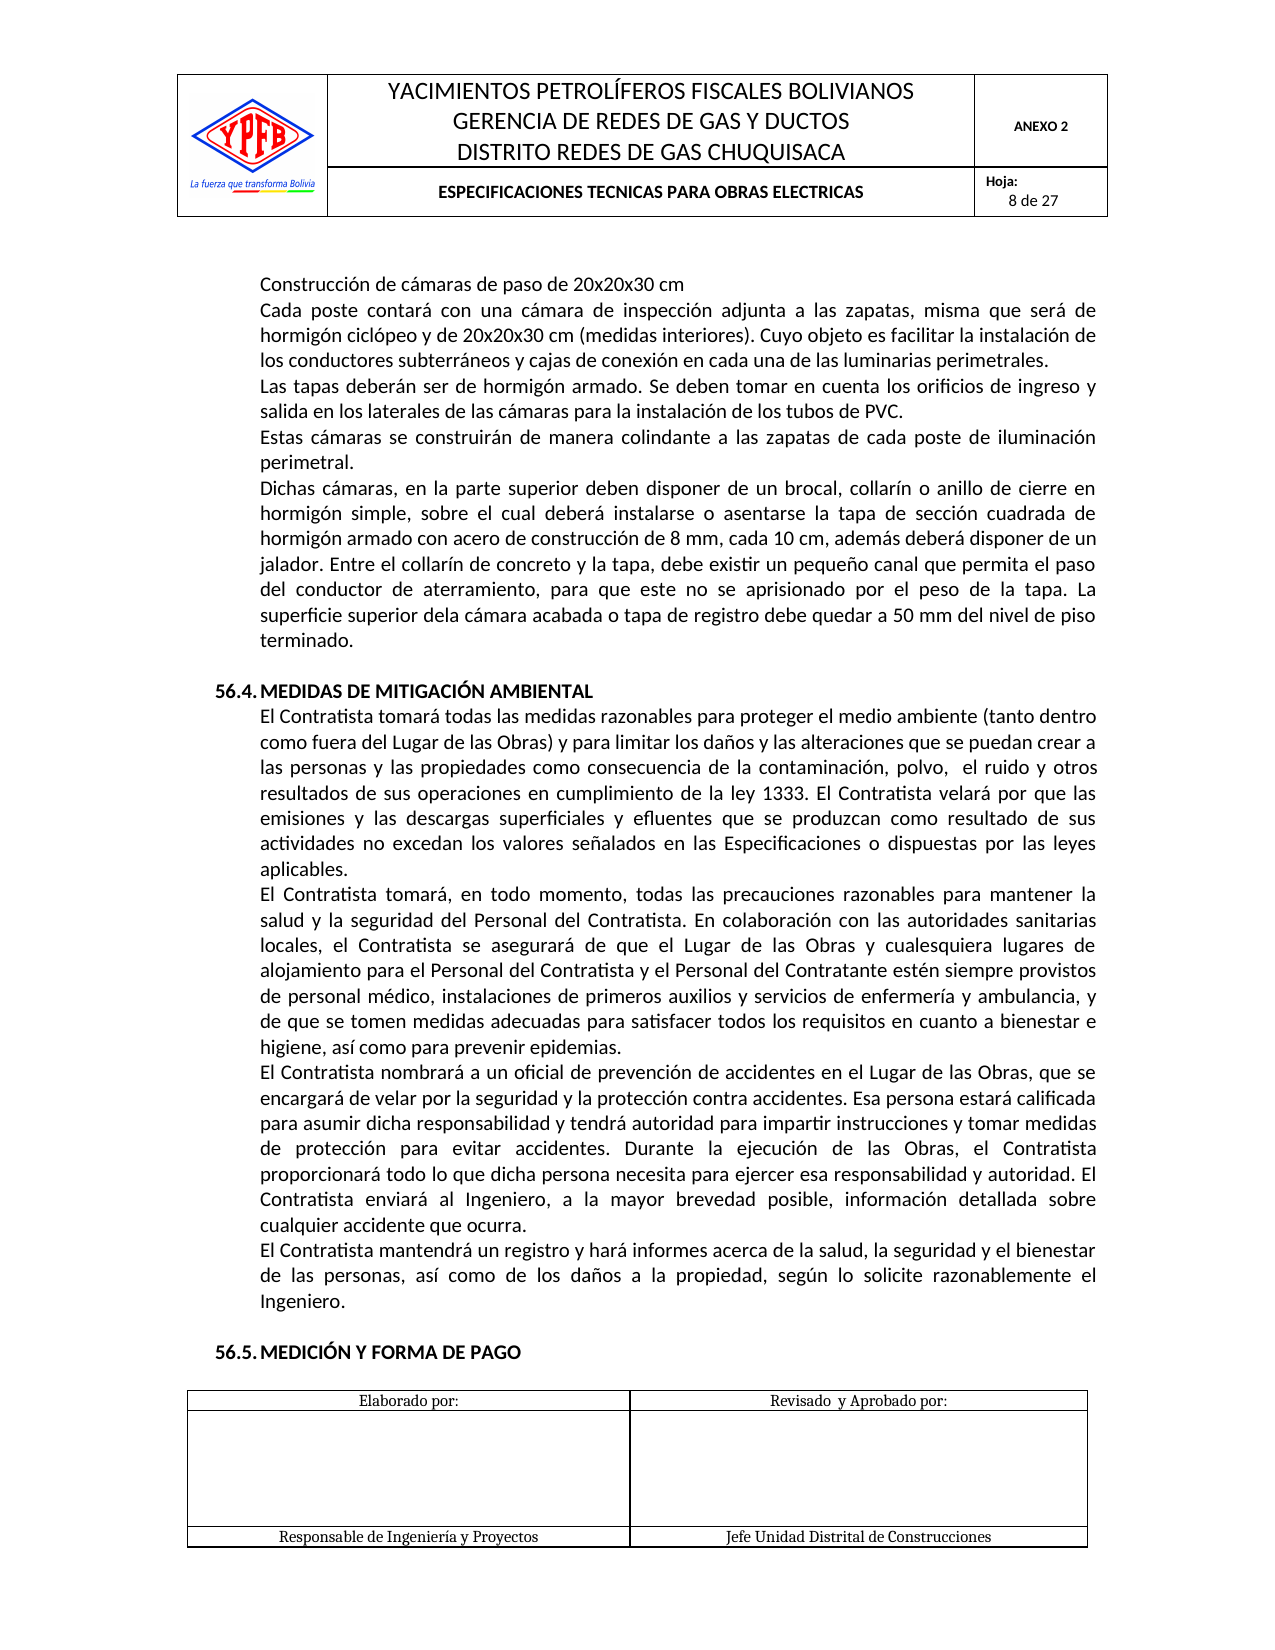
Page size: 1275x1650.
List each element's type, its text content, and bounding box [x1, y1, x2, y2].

list Cada poste contará con una cámara de inspección adjunta a las zapatas, misma que será de hormigón ciclópeo y de 20x20x30 cm (medidas interiores). Cuyo objeto es facilitar la instalación de los conductores subterráneos y cajas de conexión en cada una de las luminarias perimetrales. [260, 297, 1098, 373]
list El Contratista tomará, en todo momento, todas las precauciones razonables para mantener la salud y la seguridad del Personal del Contratista. En colaboración con las autoridades sanitarias locales, el Contratista se asegurará de que el Lugar de las Obras y cualesquiera lugares de alojamiento para el Personal del Contratista y el Personal del Contratante estén siempre provistos de personal médico, instalaciones de primeros auxilios y servicios de enfermería y ambulancia, y de que se tomen medidas adecuadas para satisfacer todos los requisitos en cuanto a bienestar e higiene, así como para prevenir epidemias. [260, 881, 1098, 1059]
list MEDIDAS DE MITIGACIÓN AMBIENTAL [215, 678, 1098, 703]
list El Contratista nombrará a un oficial de prevención de accidentes en el Lugar de las Obras, que se encargará de velar por la seguridad y la protección contra accidentes. Esa persona estará calificada para asumir dicha responsabilidad y tendrá autoridad para impartir instrucciones y tomar medidas de protección para evitar accidentes. Durante la ejecución de las Obras, el Contratista proporcionará todo lo que dicha persona necesita para ejercer esa responsabilidad y autoridad. El Contratista enviará al Ingeniero, a la mayor brevedad posible, información detallada sobre cualquier accidente que ocurra. [260, 1059, 1098, 1237]
list Las tapas deberán ser de hormigón armado. Se deben tomar en cuenta los orificios de ingreso y salida en los laterales de las cámaras para la instalación de los tubos de PVC. [260, 373, 1098, 424]
list Construcción de cámaras de paso de 20x20x30 cm [260, 271, 1098, 297]
list Dichas cámaras, en la parte superior deben disponer de un brocal, collarín o anillo de cierre en hormigón simple, sobre el cual deberá instalarse o asentarse la tapa de sección cuadrada de hormigón armado con acero de construcción de 8 mm, cada 10 cm, además deberá disponer de un jalador. Entre el collarín de concreto y la tapa, debe existir un pequeño canal que permita el paso del conductor de aterramiento, para que este no se aprisionado por el peso de la tapa. La superficie superior dela cámara acabada o tapa de registro debe quedar a 50 mm del nivel de piso terminado. [260, 475, 1098, 653]
picture [188, 93, 316, 198]
list El Contratista tomará todas las medidas razonables para proteger el medio ambiente (tanto dentro como fuera del Lugar de las Obras) y para limitar los daños y las alteraciones que se puedan crear a las personas y las propiedades como consecuencia de la contaminación, polvo, el ruido y otros resultados de sus operaciones en cumplimiento de la ley 1333. El Contratista velará por que las emisiones y las descargas superficiales y efluentes que se produzcan como resultado de sus actividades no excedan los valores señalados en las Especificaciones o dispuestas por las leyes aplicables. [260, 703, 1098, 881]
list Estas cámaras se construirán de manera colindante a las zapatas de cada poste de iluminación perimetral. [260, 424, 1098, 475]
list MEDICIÓN Y FORMA DE PAGO [215, 1339, 1098, 1364]
list El Contratista mantendrá un registro y hará informes acerca de la salud, la seguridad y el bienestar de las personas, así como de los daños a la propiedad, según lo solicite razonablemente el Ingeniero. [260, 1237, 1098, 1313]
